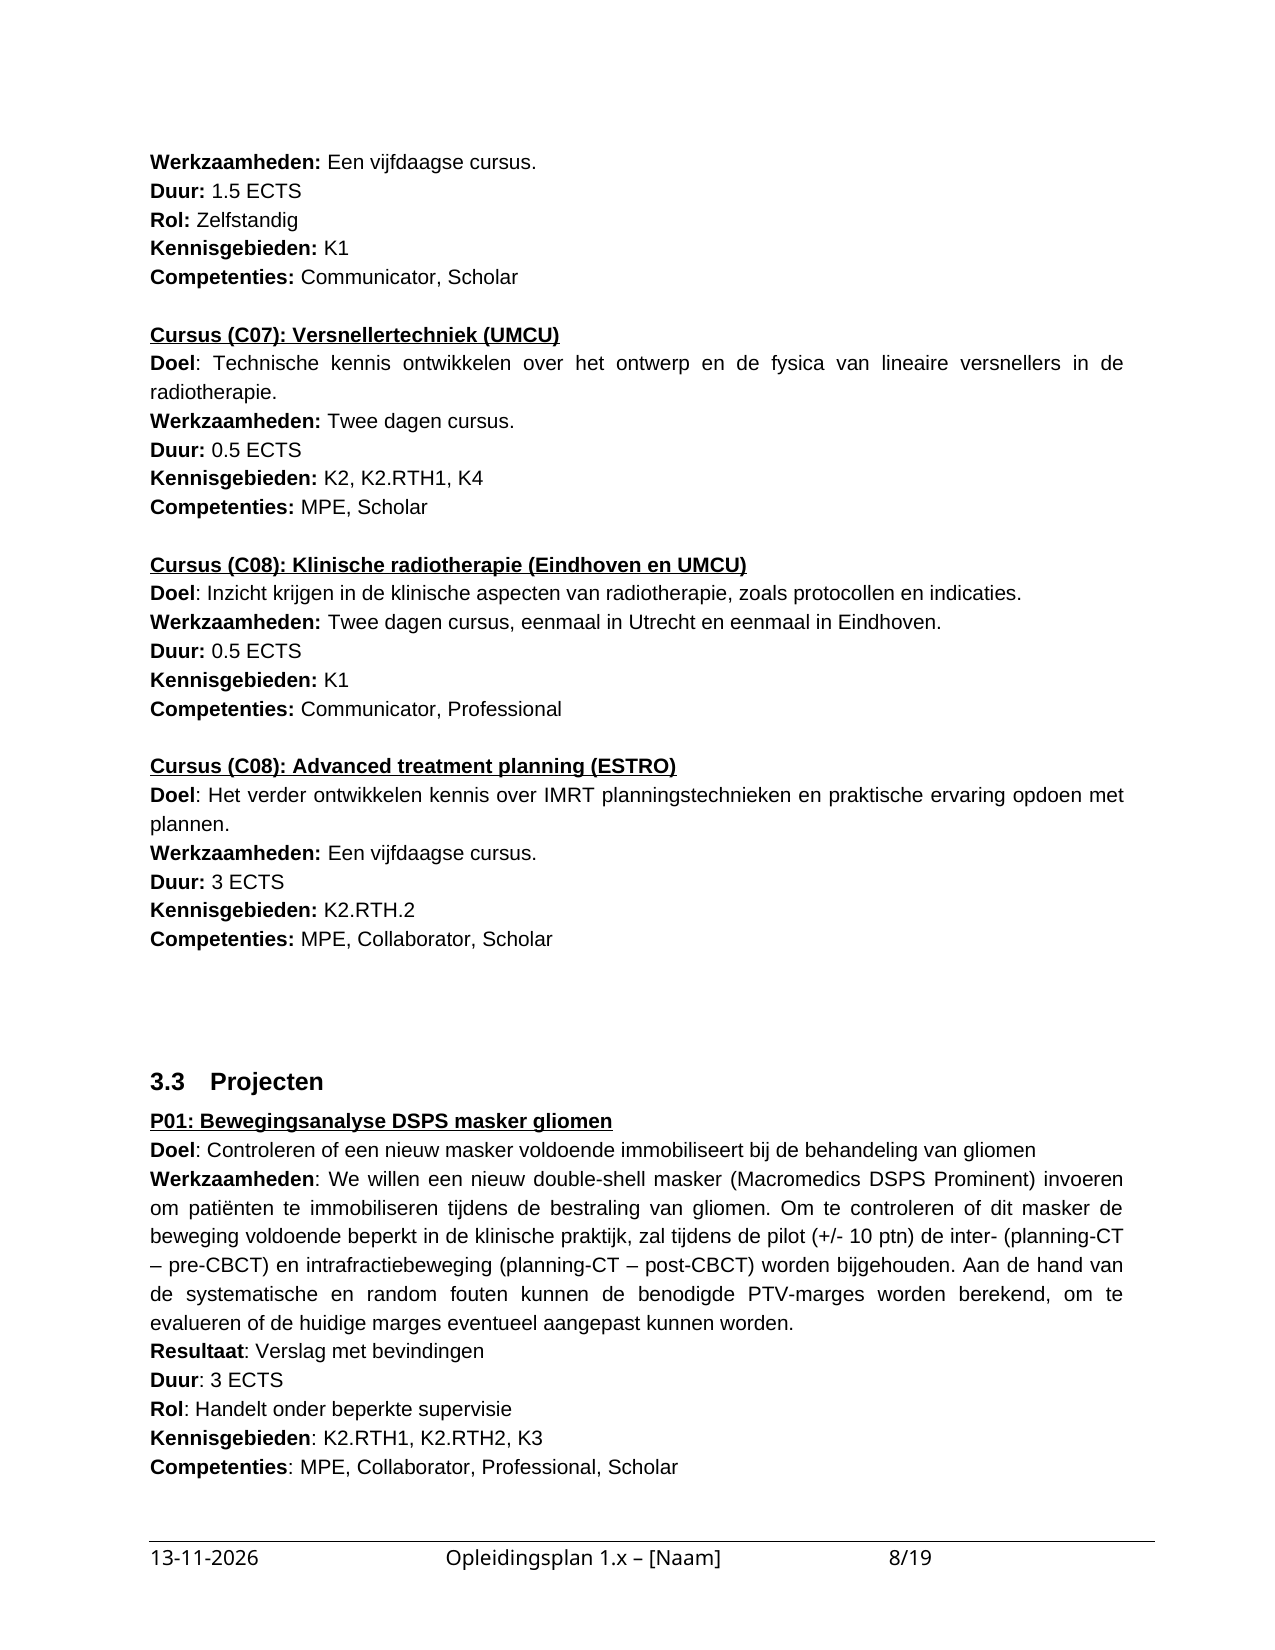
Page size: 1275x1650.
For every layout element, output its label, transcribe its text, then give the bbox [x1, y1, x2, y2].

text Doel: Technische kennis ontwikkelen over het ontwerp en de fysica van lineaire versnellers in de radiotherapie. [150, 351, 1125, 404]
text Doel: Het verder ontwikkelen kennis over IMRT planningstechnieken en praktische ervaring opdoen met plannen. [150, 783, 1125, 836]
text Kennisgebieden: K2.RTH.2 [150, 898, 1125, 922]
text Kennisgebieden: K1 [150, 668, 1125, 692]
text Werkzaamheden: Twee dagen cursus. [150, 409, 1125, 433]
text Cursus (C07): Versnellertechniek (UMCU) [150, 322, 1125, 346]
text Rol: Zelfstandig [150, 207, 1125, 231]
subtitle Projecten [150, 1067, 1125, 1096]
text Duur: 3 ECTS [150, 869, 1125, 893]
text Doel: Inzicht krijgen in de klinische aspecten van radiotherapie, zoals protocollen en indicaties. [150, 581, 1125, 605]
text Werkzaamheden: Een vijfdaagse cursus. [150, 840, 1125, 864]
text Competenties: MPE, Scholar [150, 495, 1125, 519]
text Duur: 3 ECTS [150, 1368, 1125, 1392]
text Rol: Handelt onder beperkte supervisie [150, 1397, 1125, 1421]
text Kennisgebieden: K2.RTH1, K2.RTH2, K3 [150, 1426, 1125, 1449]
text Competenties: MPE, Collaborator, Professional, Scholar [150, 1455, 1125, 1479]
text Competenties: MPE, Collaborator, Scholar [150, 927, 1125, 951]
text Resultaat: Verslag met bevindingen [150, 1339, 1125, 1363]
text Kennisgebieden: K2, K2.RTH1, K4 [150, 466, 1125, 490]
text P01: Bewegingsanalyse DSPS masker gliomen [150, 1109, 1125, 1133]
text Werkzaamheden: Twee dagen cursus, eenmaal in Utrecht en eenmaal in Eindhoven. [150, 610, 1125, 634]
text Duur: 1.5 ECTS [150, 179, 1125, 203]
text Duur: 0.5 ECTS [150, 437, 1125, 461]
text Competenties: Communicator, Professional [150, 697, 1125, 721]
text Werkzaamheden: Een vijfdaagse cursus. [150, 150, 1125, 174]
text Kennisgebieden: K1 [150, 236, 1125, 260]
text Doel: Controleren of een nieuw masker voldoende immobiliseert bij de behandeling van gliomen [150, 1138, 1125, 1162]
text Cursus (C08): Klinische radiotherapie (Eindhoven en UMCU) [150, 552, 1125, 576]
text Werkzaamheden: We willen een nieuw double-shell masker (Macromedics DSPS Prominent) invoeren om patiënten te immobiliseren tijdens de bestraling van gliomen. Om te controleren of dit masker de beweging voldoende beperkt in de klinische praktijk, zal tijdens de pilot (+/- 10 ptn) de inter- (planning-CT – pre-CBCT) en intrafractiebeweging (planning-CT – post-CBCT) worden bijgehouden. Aan de hand van de systematische en random fouten kunnen de benodigde PTV-marges worden berekend, om te evalueren of de huidige marges eventueel aangepast kunnen worden. [150, 1167, 1125, 1334]
text Duur: 0.5 ECTS [150, 639, 1125, 663]
text Cursus (C08): Advanced treatment planning (ESTRO) [150, 754, 1125, 778]
text Competenties: Communicator, Scholar [150, 265, 1125, 289]
